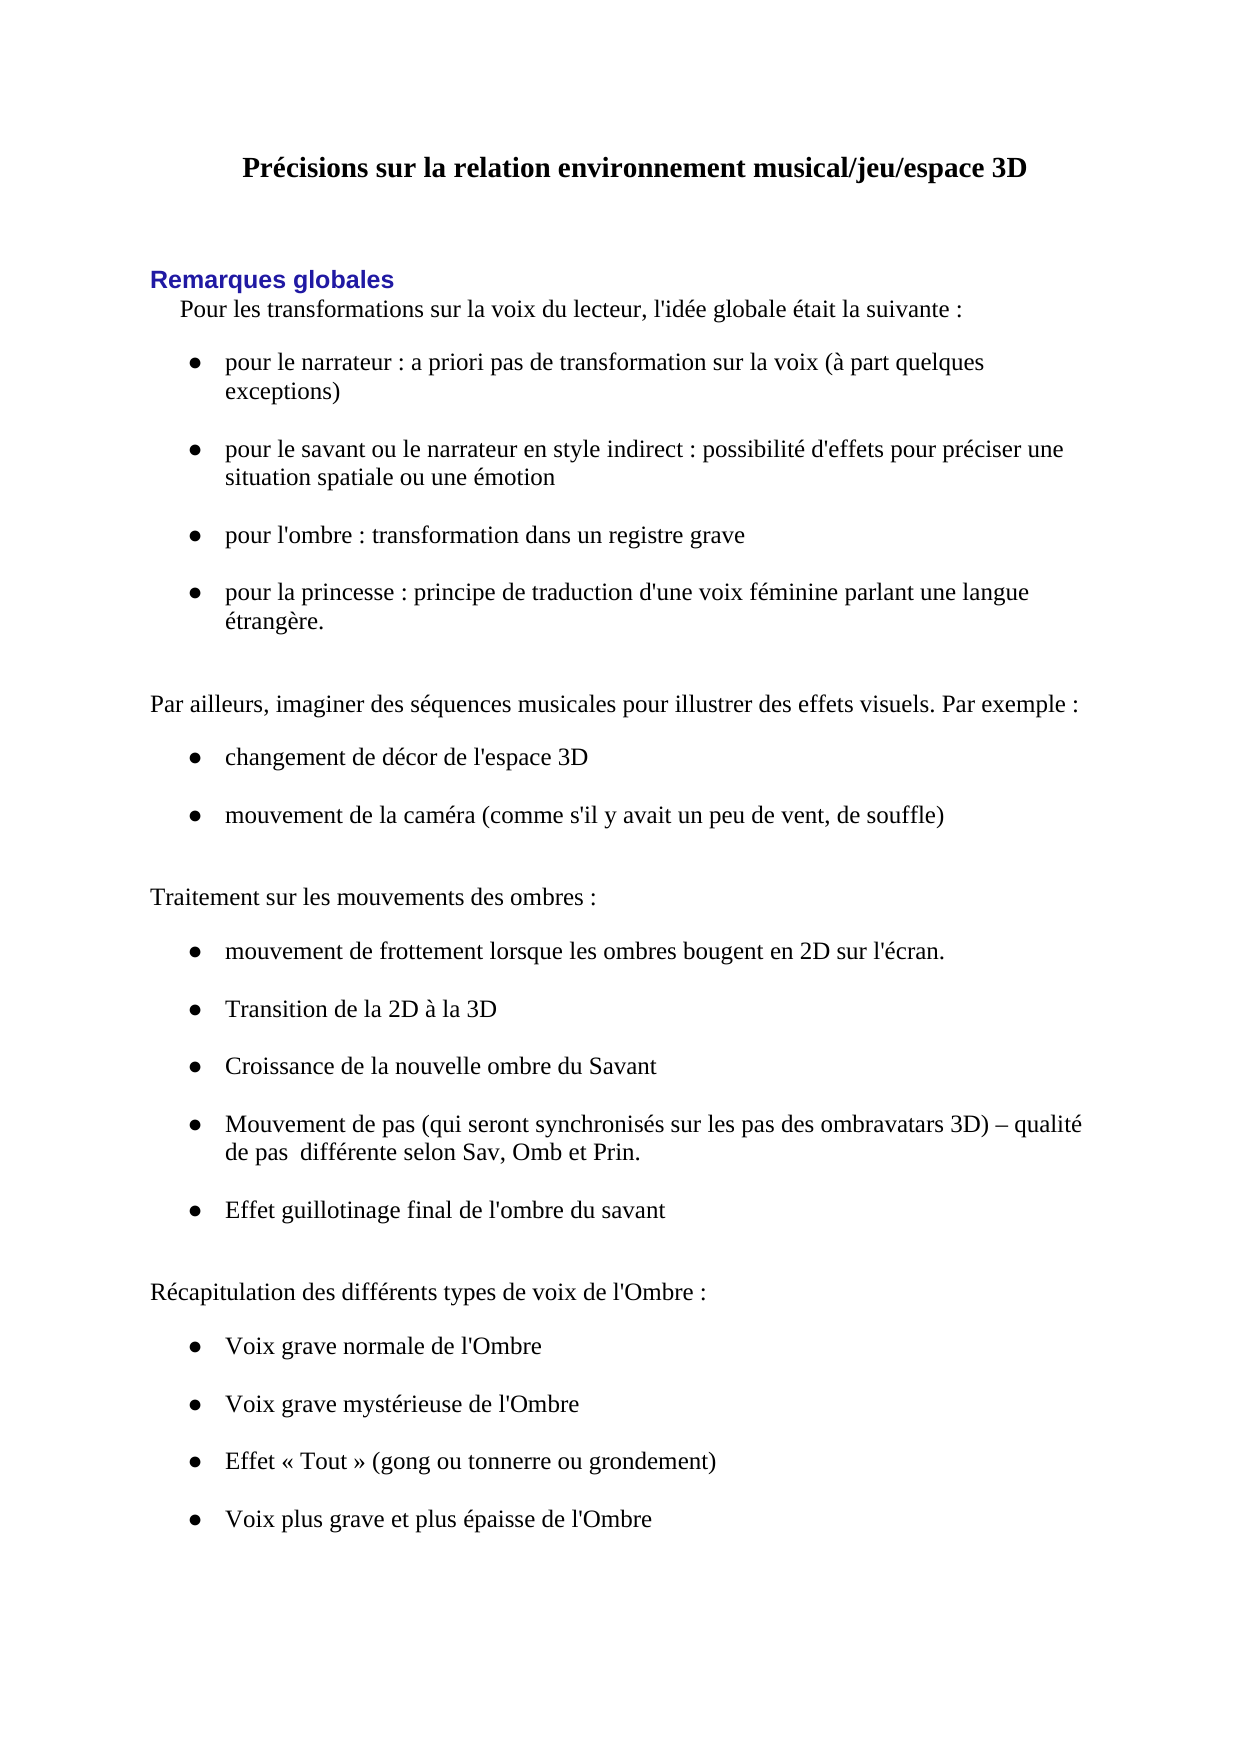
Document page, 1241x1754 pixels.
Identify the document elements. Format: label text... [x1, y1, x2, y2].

text Par ailleurs, imaginer des séquences musicales pour illustrer des effets visuels. Par exemple : [150, 689, 1090, 717]
list pour la princesse : principe de traduction d'une voix féminine parlant une langue étrangère. [187, 577, 1090, 664]
list Voix plus grave et plus épaisse de l'Ombre [187, 1504, 1090, 1561]
list changement de décor de l'espace 3D [187, 742, 1090, 800]
list pour l'ombre : transformation dans un registre grave [187, 520, 1090, 577]
list Voix grave mystérieuse de l'Ombre [187, 1389, 1090, 1446]
text Précisions sur la relation environnement musical/jeu/espace 3D [150, 150, 1090, 183]
list Effet « Tout » (gong ou tonnerre ou grondement) [187, 1446, 1090, 1504]
text Traitement sur les mouvements des ombres : [150, 882, 1090, 911]
list pour le narrateur : a priori pas de transformation sur la voix (à part quelques exceptions) [187, 347, 1090, 434]
list Voix grave normale de l'Ombre [187, 1331, 1090, 1389]
list pour le savant ou le narrateur en style indirect : possibilité d'effets pour préciser une situation spatiale ou une émotion [187, 434, 1090, 520]
list mouvement de frottement lorsque les ombres bougent en 2D sur l'écran. [187, 936, 1090, 994]
list Transition de la 2D à la 3D [187, 994, 1090, 1051]
list Croissance de la nouvelle ombre du Savant [187, 1051, 1090, 1109]
subtitle Remarques globales [150, 265, 1090, 294]
list Mouvement de pas (qui seront synchronisés sur les pas des ombravatars 3D) – qualité de pas différente selon Sav, Omb et Prin. [187, 1109, 1090, 1195]
list mouvement de la caméra (comme s'il y avait un peu de vent, de souffle) [187, 800, 1090, 857]
text Pour les transformations sur la voix du lecteur, l'idée globale était la suivante : [150, 294, 1090, 322]
list Effet guillotinage final de l'ombre du savant [187, 1195, 1090, 1252]
text Récapitulation des différents types de voix de l'Ombre : [150, 1277, 1090, 1306]
